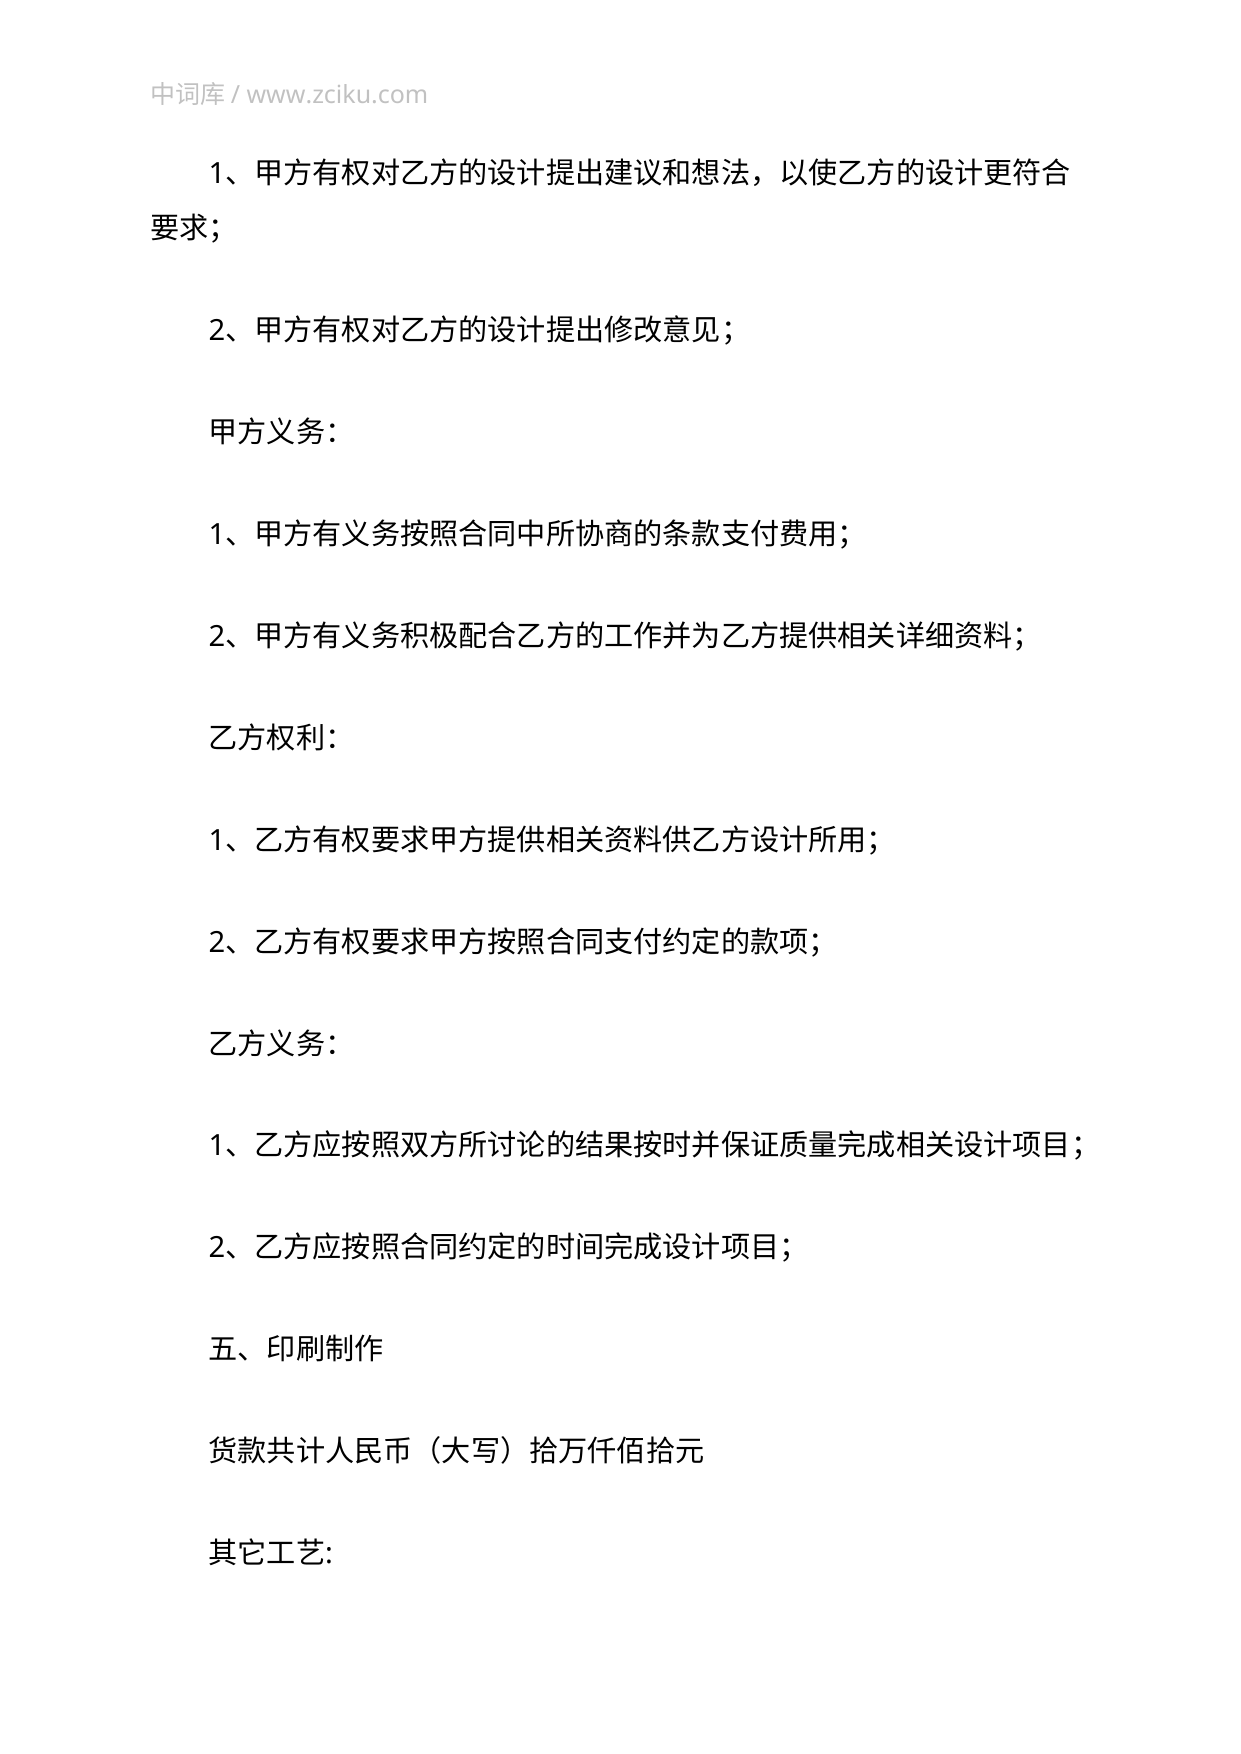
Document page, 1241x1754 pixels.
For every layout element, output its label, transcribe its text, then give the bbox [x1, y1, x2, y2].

text 1、甲方有义务按照合同中所协商的条款支付费用； [150, 511, 1090, 553]
text 2、乙方有权要求甲方按照合同支付约定的款项； [150, 918, 1090, 961]
text 乙方权利： [150, 714, 1090, 757]
text 其它工艺: [150, 1529, 1090, 1572]
text 1、甲方有权对乙方的设计提出建议和想法，以使乙方的设计更符合要求； [150, 150, 1090, 247]
text 甲方义务： [150, 409, 1090, 451]
text 2、甲方有义务积极配合乙方的工作并为乙方提供相关详细资料； [150, 612, 1090, 655]
text 五、印刷制作 [150, 1326, 1090, 1368]
text 货款共计人民币（大写）拾万仟佰拾元 [150, 1428, 1090, 1470]
text 2、甲方有权对乙方的设计提出修改意见； [150, 307, 1090, 349]
text 乙方义务： [150, 1020, 1090, 1062]
text 1、乙方有权要求甲方提供相关资料供乙方设计所用； [150, 816, 1090, 859]
text 1、乙方应按照双方所讨论的结果按时并保证质量完成相关设计项目； [150, 1122, 1090, 1164]
text 2、乙方应按照合同约定的时间完成设计项目； [150, 1224, 1090, 1266]
